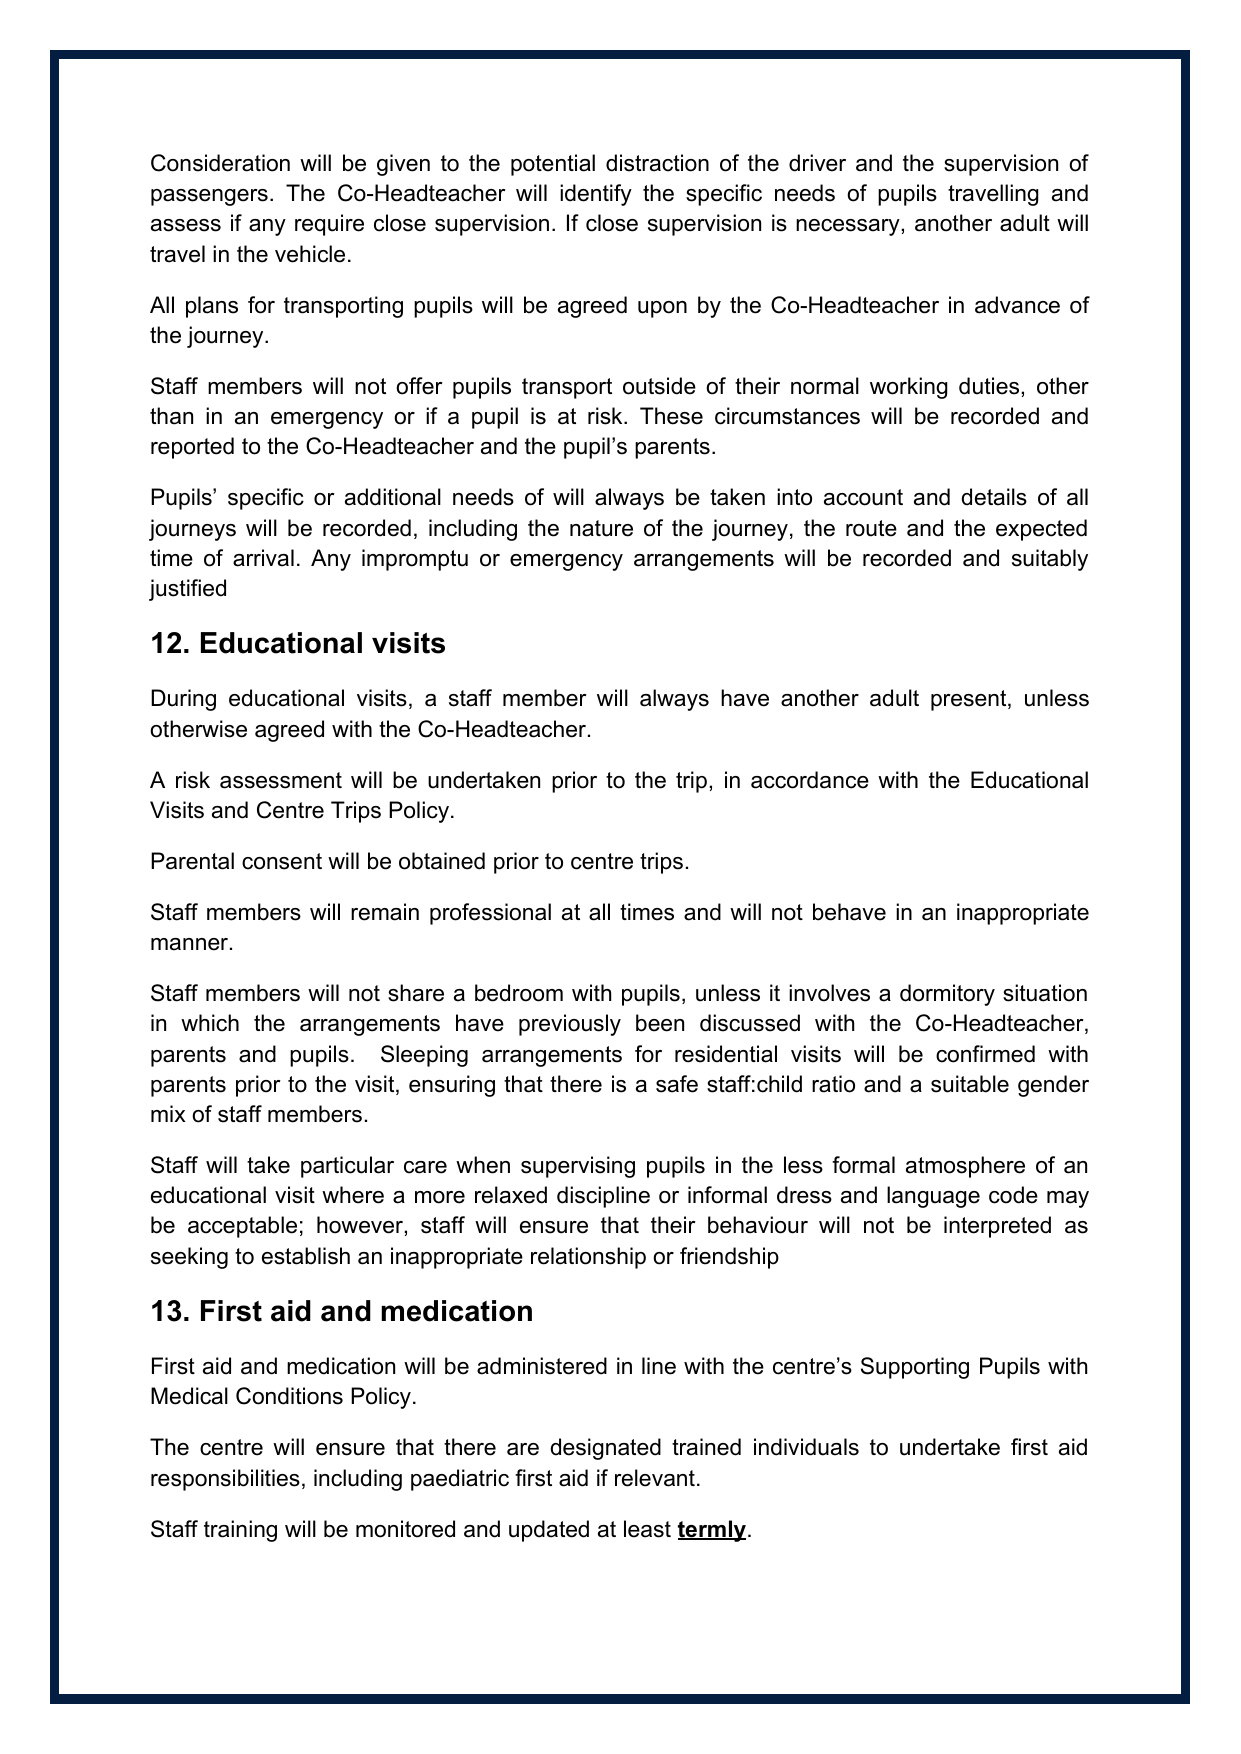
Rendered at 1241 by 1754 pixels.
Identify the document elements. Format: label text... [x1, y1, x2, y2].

text All plans for transporting pupils will be agreed upon by the Co-Headteacher in advance of the journey. [150, 292, 1090, 348]
text A risk assessment will be undertaken prior to the trip, in accordance with the Educational Visits and Centre Trips Policy. [150, 767, 1090, 823]
text Parental consent will be obtained prior to centre trips. [150, 848, 1090, 874]
text During educational visits, a staff member will always have another adult present, unless otherwise agreed with the Co-Headteacher. [150, 685, 1090, 742]
text First aid and medication will be administered in line with the centre’s Supporting Pupils with Medical Conditions Policy. [150, 1353, 1090, 1410]
text Staff training will be monitored and updated at least termly. [150, 1516, 1090, 1542]
text Consideration will be given to the potential distraction of the driver and the supervision of passengers. The Co-Headteacher will identify the specific needs of pupils travelling and assess if any require close supervision. If close supervision is necessary, another adult will travel in the vehicle. [150, 150, 1090, 267]
text Staff will take particular care when supervising pupils in the less formal atmosphere of an educational visit where a more relaxed discipline or informal dress and language code may be acceptable; however, staff will ensure that their behaviour will not be interpreted as seeking to establish an inappropriate relationship or friendship [150, 1152, 1090, 1269]
text Staff members will not offer pupils transport outside of their normal working duties, other than in an emergency or if a pupil is at risk. These circumstances will be recorded and reported to the Co-Headteacher and the pupil’s parents. [150, 373, 1090, 460]
text Pupils’ specific or additional needs of will always be taken into account and details of all journeys will be recorded, including the nature of the journey, the route and the expected time of arrival. Any impromptu or emergency arrangements will be recorded and suitably justified [150, 484, 1090, 601]
text Staff members will not share a bedroom with pupils, unless it involves a dormitory situation in which the arrangements have previously been discussed with the Co-Headteacher, parents and pupils. Sleeping arrangements for residential visits will be confirmed with parents prior to the visit, ensuring that there is a safe staff:child ratio and a suitable gender mix of staff members. [150, 980, 1090, 1127]
text Staff members will remain professional at all times and will not behave in an inappropriate manner. [150, 899, 1090, 956]
text 12. Educational visits [150, 626, 1090, 659]
text 13. First aid and medication [150, 1294, 1090, 1327]
text The centre will ensure that there are designated trained individuals to undertake first aid responsibilities, including paediatric first aid if relevant. [150, 1434, 1090, 1491]
